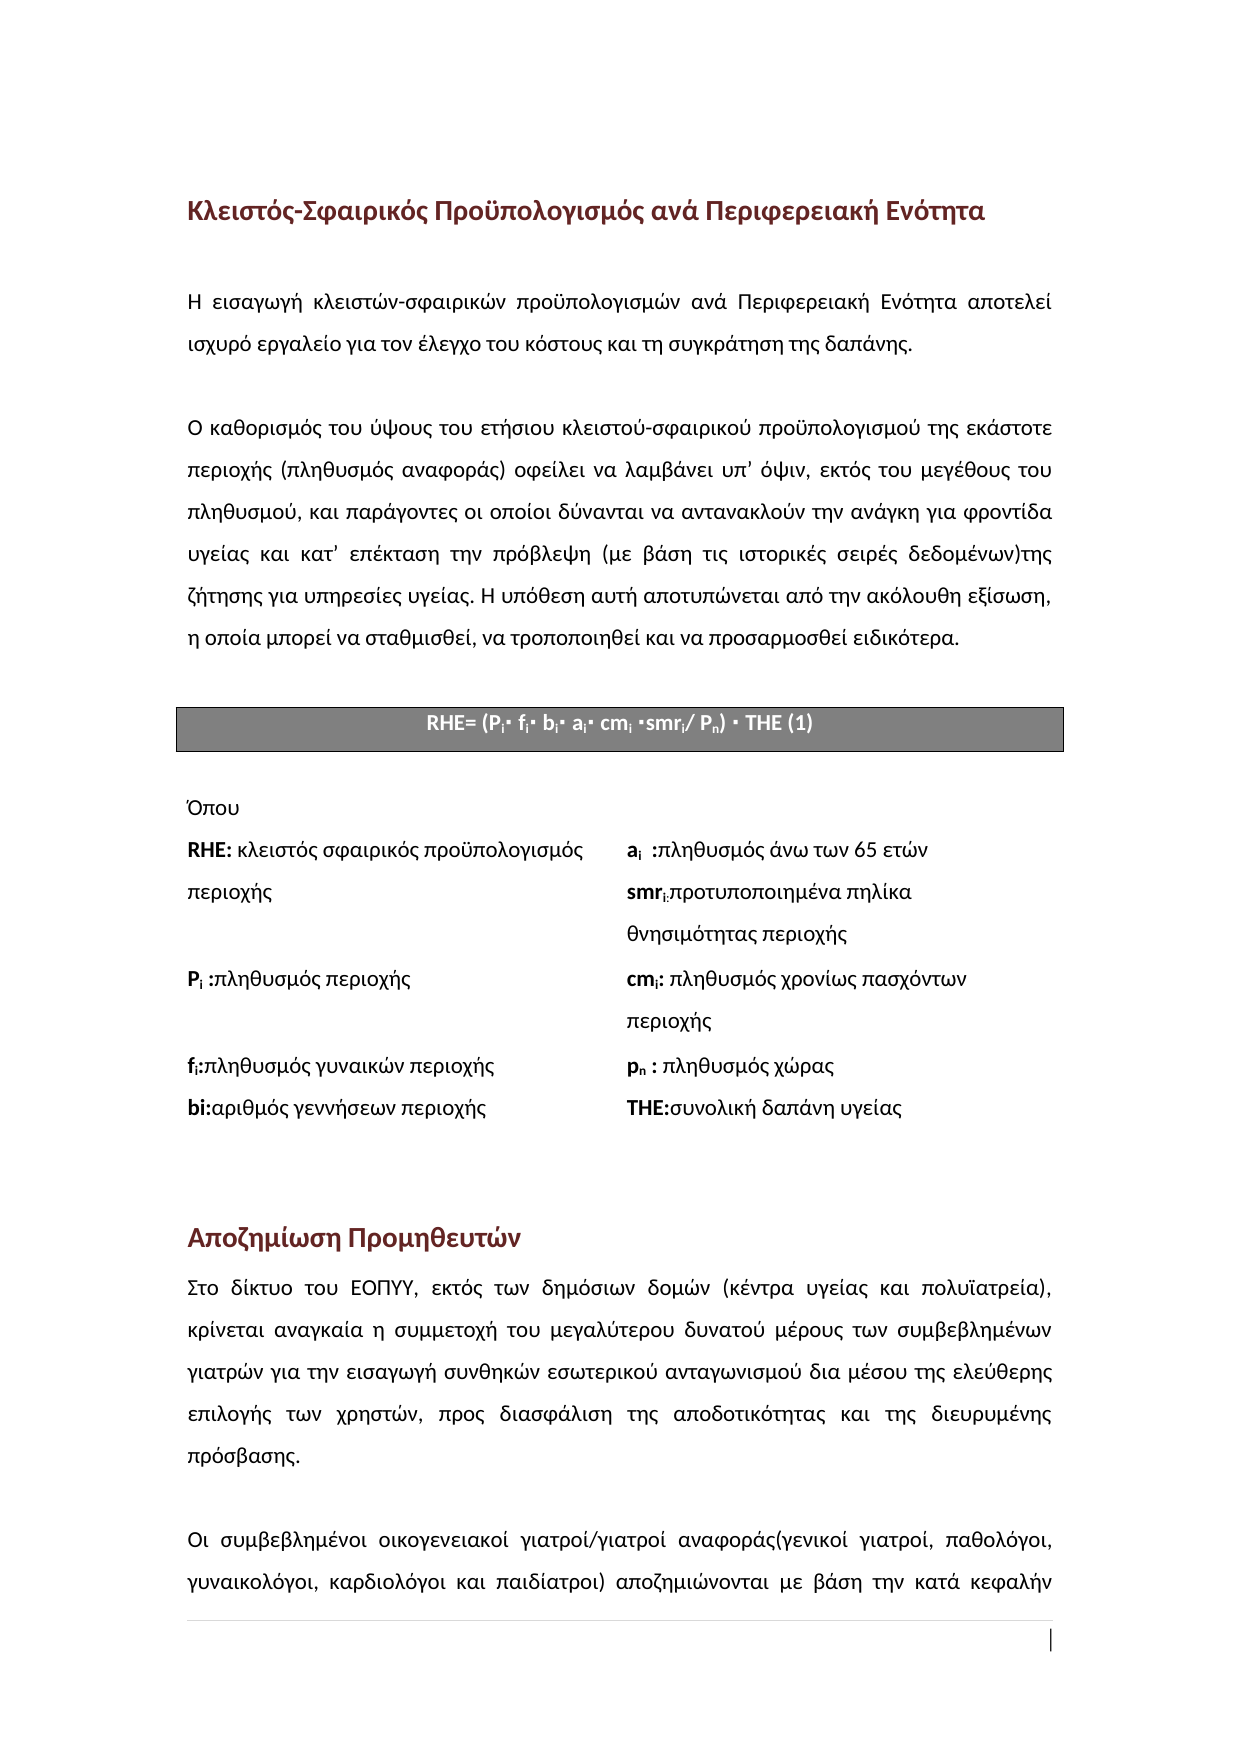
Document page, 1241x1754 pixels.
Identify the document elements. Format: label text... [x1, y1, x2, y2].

text Ο καθορισμός του ύψους του ετήσιου κλειστού-σφαιρικού προϋπολογισμού της εκάστοτε περιοχής (πληθυσμός αναφοράς) οφείλει να λαμβάνει υπ’ όψιν, εκτός του μεγέθους του πληθυσμού, και παράγοντες οι οποίοι δύνανται να αντανακλούν την ανάγκη για φροντίδα υγείας και κατ’ επέκταση την πρόβλεψη (με βάση τις ιστορικές σειρές δεδομένων)της ζήτησης για υπηρεσίες υγείας. Η υπόθεση αυτή αποτυπώνεται από την ακόλουθη εξίσωση, η οποία μπορεί να σταθμισθεί, να τροποποιηθεί και να προσαρμοσθεί ειδικότερα. [187, 413, 1053, 651]
table_cell bi:αριθμός γεννήσεων περιοχής [176, 1093, 615, 1136]
table_cell pn : πληθυσμός χώρας [615, 1051, 1058, 1093]
text Αποζημίωση Προμηθευτών [187, 1219, 1053, 1255]
table_cell Pi :πληθυσμός περιοχής [176, 964, 615, 1051]
table_header RHE= (Pi∙ fi∙ bi∙ ai∙ cmi ∙smri/ Pn) ∙ THE (1) [177, 708, 1063, 751]
table_cell cmi: πληθυσμός χρονίως πασχόντων περιοχής [615, 964, 1058, 1051]
text Στο δίκτυο του ΕΟΠΥΥ, εκτός των δημόσιων δομών (κέντρα υγείας και πολυϊατρεία), κρίνεται αναγκαία η συμμετοχή του μεγαλύτερου δυνατού μέρους των συμβεβλημένων γιατρών για την εισαγωγή συνθηκών εσωτερικού ανταγωνισμού δια μέσου της ελεύθερης επιλογής των χρηστών, προς διασφάλιση της αποδοτικότητας και της διευρυμένης πρόσβασης. [187, 1273, 1053, 1469]
table_cell fi:πληθυσμός γυναικών περιοχής [176, 1051, 615, 1093]
table_header RHE: κλειστός σφαιρικός προϋπολογισμός περιοχής [176, 836, 615, 964]
text Η εισαγωγή κλειστών-σφαιρικών προϋπολογισμών ανά Περιφερειακή Ενότητα αποτελεί ισχυρό εργαλείο για τον έλεγχο του κόστους και τη συγκράτηση της δαπάνης. [187, 287, 1053, 357]
text Όπου [187, 793, 1053, 822]
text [187, 1525, 1053, 1595]
text Κλειστός-Σφαιρικός Προϋπολογισμός ανά Περιφερειακή Ενότητα [187, 192, 1053, 228]
table_header ai :πληθυσμός άνω των 65 ετών smri:προτυποποιημένα πηλίκα θνησιμότητας περιοχής [615, 836, 1058, 964]
table_cell ΤΗΕ:συνολική δαπάνη υγείας [615, 1093, 1058, 1136]
